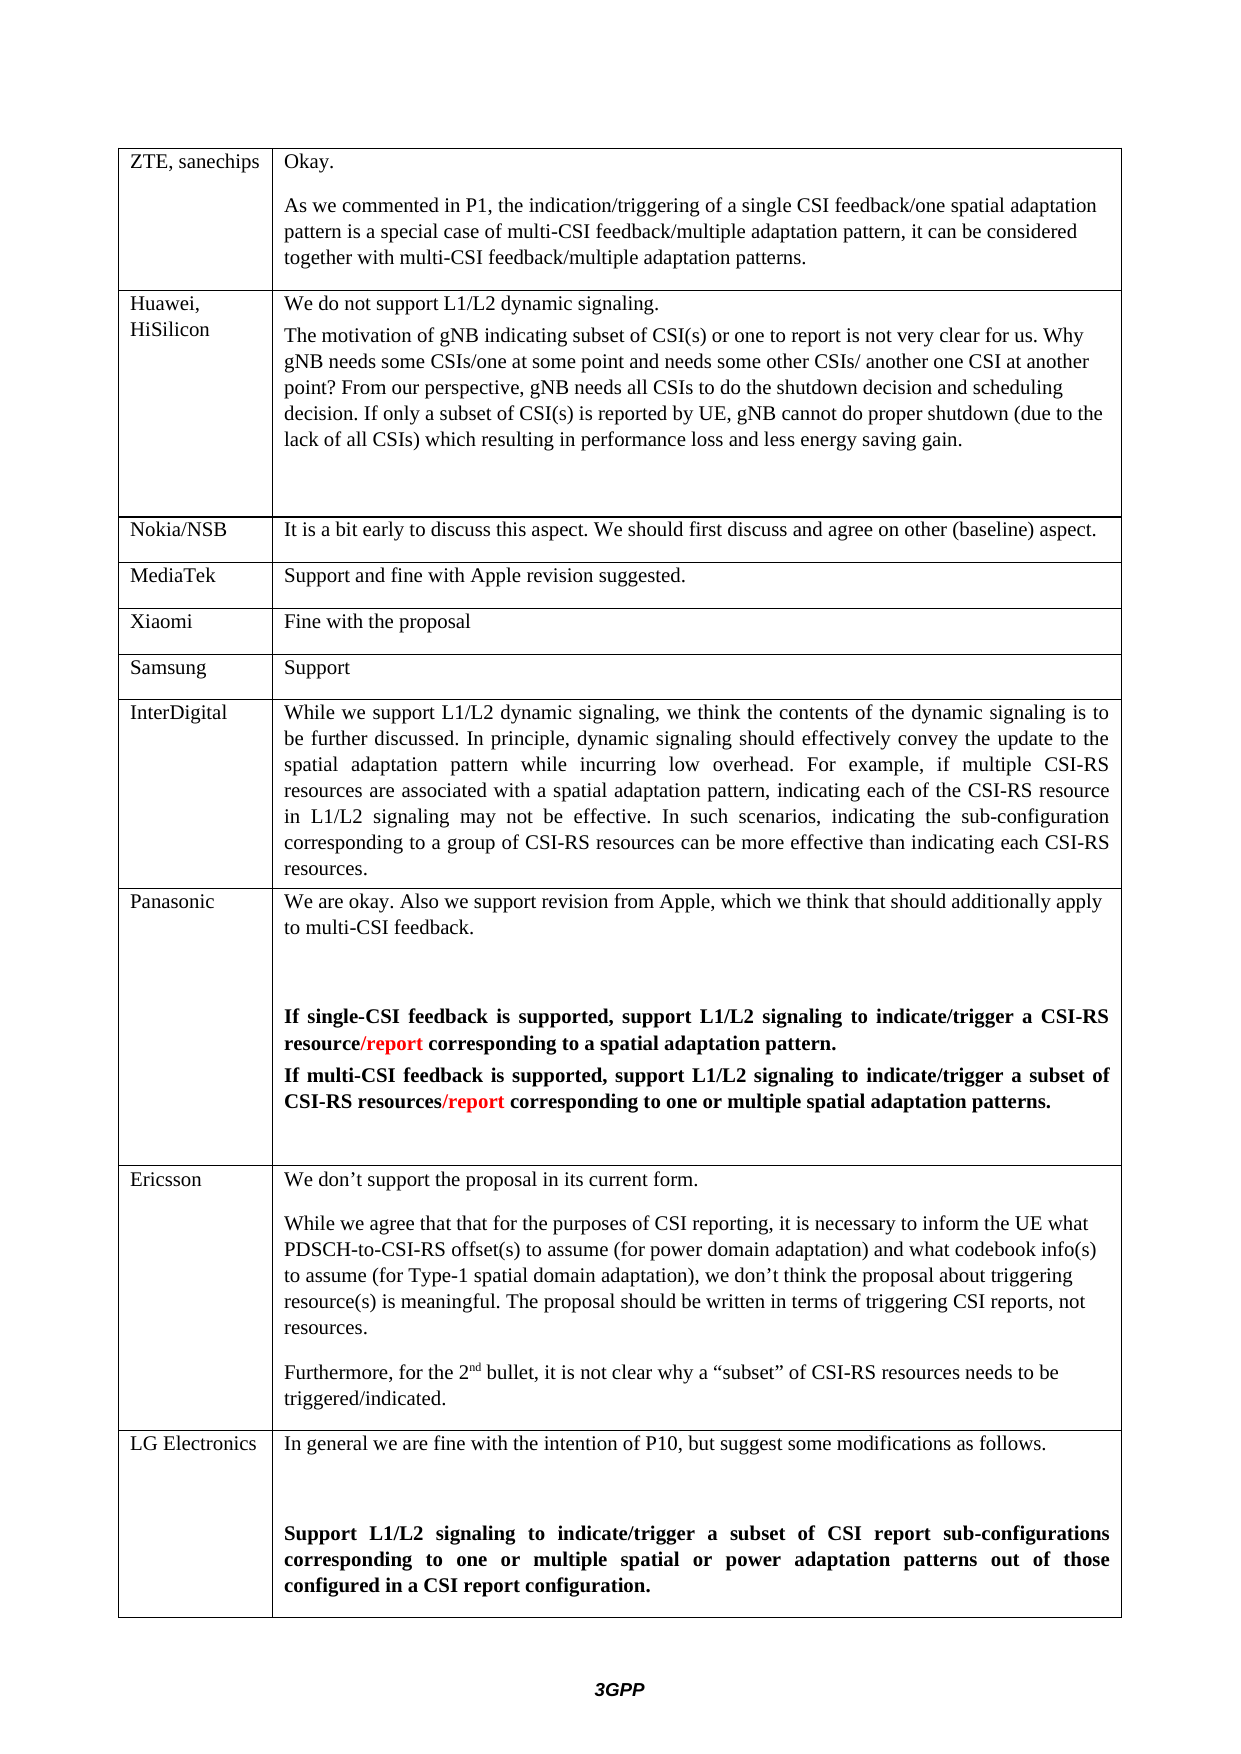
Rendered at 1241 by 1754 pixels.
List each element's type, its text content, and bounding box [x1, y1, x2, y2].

table_cell Fine with the proposal [273, 609, 1121, 653]
table_cell We are okay. Also we support revision from Apple, which we think that should additionally apply to multi-CSI feedback. If single-CSI feedback is supported, support L1/L2 signaling to indicate/trigger a CSI-RS resource/report corresponding to a spatial adaptation pattern. If multi-CSI feedback is supported, support L1/L2 signaling to indicate/trigger a subset of CSI-RS resources/report corresponding to one or multiple spatial adaptation patterns. [273, 889, 1121, 1165]
table_cell ZTE, sanechips [119, 149, 272, 290]
table_cell We don’t support the proposal in its current form. While we agree that that for the purposes of CSI reporting, it is necessary to inform the UE what PDSCH-to-CSI-RS offset(s) to assume (for power domain adaptation) and what codebook info(s) to assume (for Type-1 spatial domain adaptation), we don’t think the proposal about triggering resource(s) is meaningful. The proposal should be written in terms of triggering CSI reports, not resources. Furthermore, for the 2nd bullet, it is not clear why a “subset” of CSI-RS resources needs to be triggered/indicated. [273, 1166, 1121, 1430]
table_cell Samsung [119, 655, 272, 699]
table_cell We do not support L1/L2 dynamic signaling. The motivation of gNB indicating subset of CSI(s) or one to report is not very clear for us. Why gNB needs some CSIs/one at some point and needs some other CSIs/ another one CSI at another point? From our perspective, gNB needs all CSIs to do the shutdown decision and scheduling decision. If only a subset of CSI(s) is reported by UE, gNB cannot do proper shutdown (due to the lack of all CSIs) which resulting in performance loss and less energy saving gain. [273, 291, 1121, 516]
table_cell It is a bit early to discuss this aspect. We should first discuss and agree on other (baseline) aspect. [273, 518, 1121, 562]
table_cell While we support L1/L2 dynamic signaling, we think the contents of the dynamic signaling is to be further discussed. In principle, dynamic signaling should effectively convey the update to the spatial adaptation pattern while incurring low overhead. For example, if multiple CSI-RS resources are associated with a spatial adaptation pattern, indicating each of the CSI-RS resource in L1/L2 signaling may not be effective. In such scenarios, indicating the sub-configuration corresponding to a group of CSI-RS resources can be more effective than indicating each CSI-RS resources. [273, 700, 1121, 888]
table_cell InterDigital [119, 700, 272, 888]
table_cell Support and fine with Apple revision suggested. [273, 563, 1121, 608]
table_cell Ericsson [119, 1166, 272, 1430]
table_cell Xiaomi [119, 609, 272, 653]
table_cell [273, 1431, 1121, 1617]
table_cell Nokia/NSB [119, 518, 272, 562]
table_cell LG Electronics [119, 1431, 272, 1617]
table_cell Huawei, HiSilicon [119, 291, 272, 516]
table_cell Support [273, 655, 1121, 699]
table_cell Okay. As we commented in P1, the indication/triggering of a single CSI feedback/one spatial adaptation pattern is a special case of multi-CSI feedback/multiple adaptation pattern, it can be considered together with multi-CSI feedback/multiple adaptation patterns. [273, 149, 1121, 290]
table_cell MediaTek [119, 563, 272, 608]
table_cell Panasonic [119, 889, 272, 1165]
